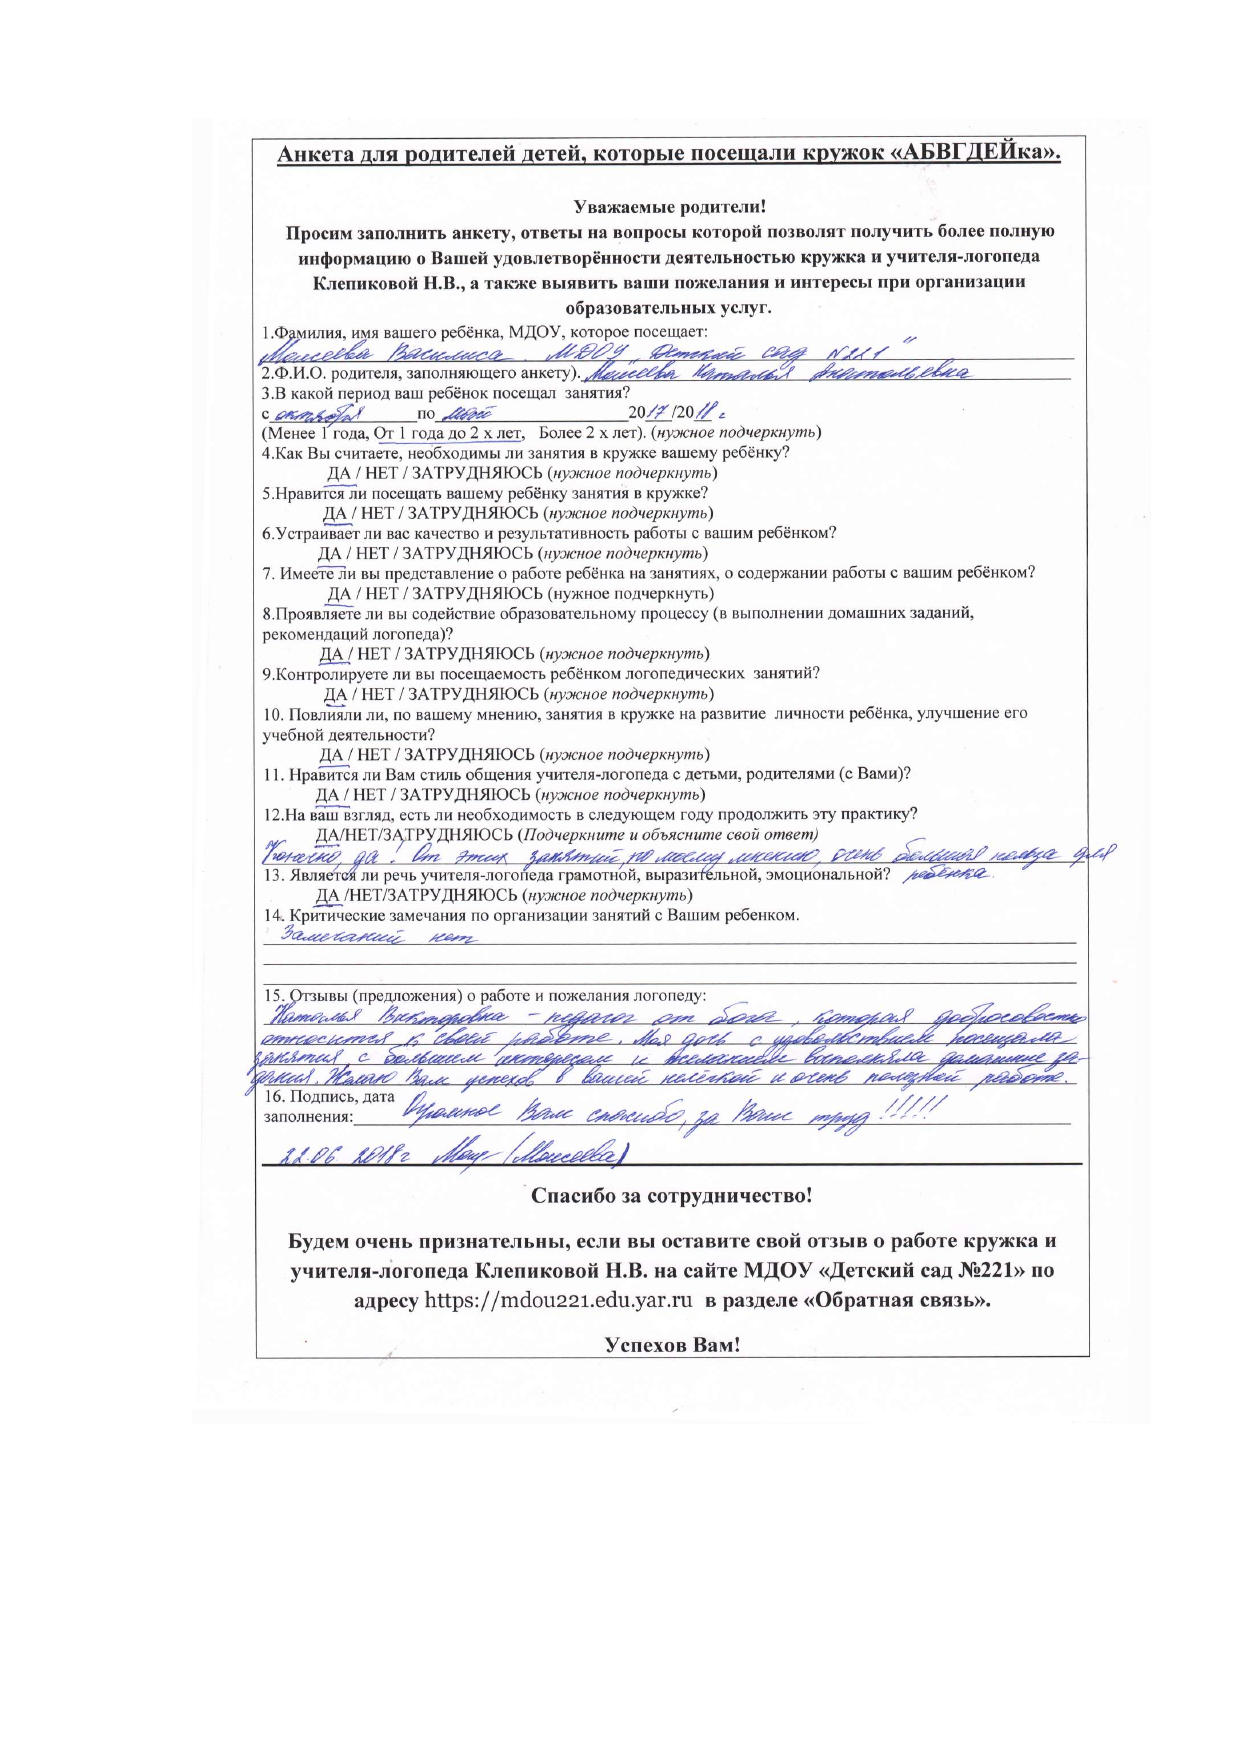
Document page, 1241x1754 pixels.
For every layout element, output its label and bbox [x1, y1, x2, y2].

picture [192, 118, 1152, 1424]
